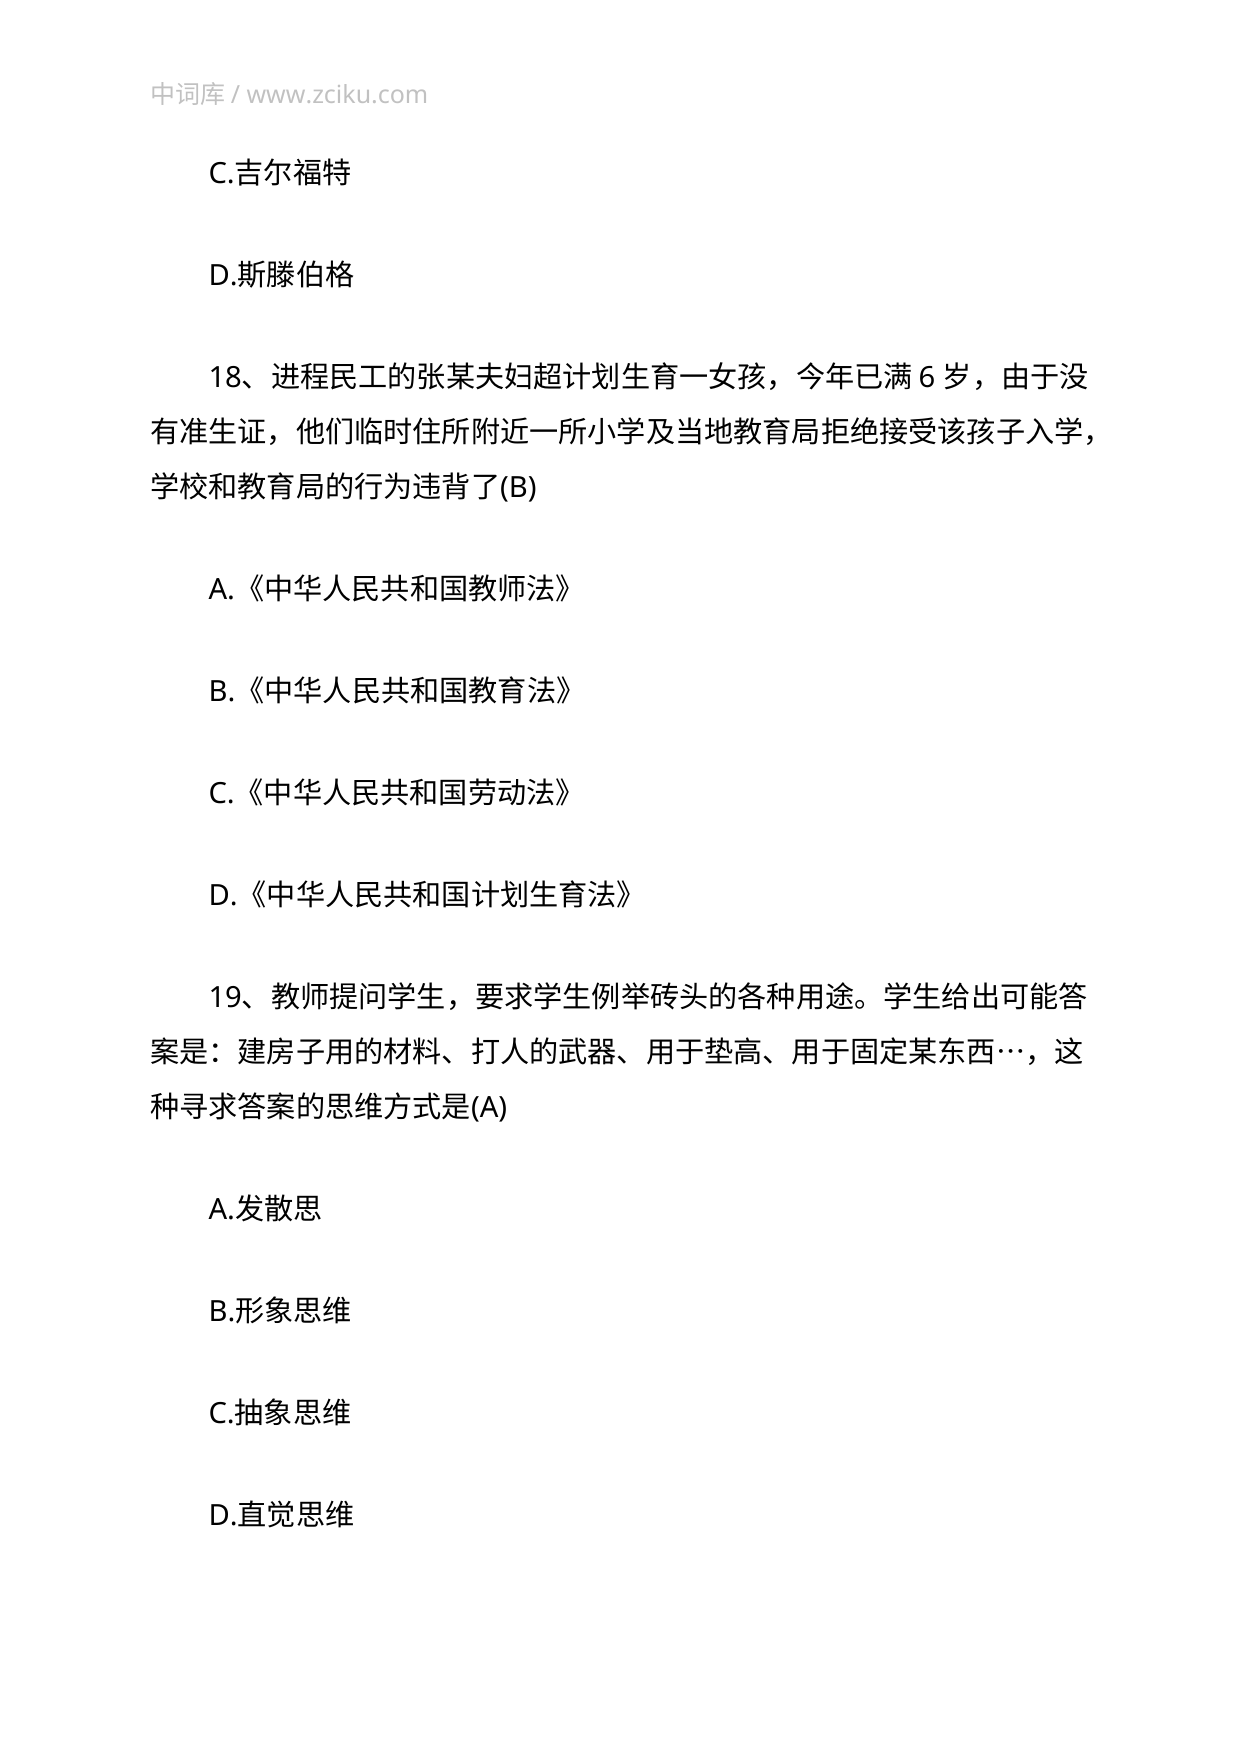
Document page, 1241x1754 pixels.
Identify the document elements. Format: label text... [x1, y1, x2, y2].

text A.《中华人民共和国教师法》 [150, 566, 1090, 608]
text B.形象思维 [150, 1288, 1090, 1330]
text B.《中华人民共和国教育法》 [150, 668, 1090, 710]
text C.《中华人民共和国劳动法》 [150, 770, 1090, 812]
text D.直觉思维 [150, 1492, 1090, 1534]
text A.发散思 [150, 1186, 1090, 1228]
text D.《中华人民共和国计划生育法》 [150, 872, 1090, 914]
text 19、教师提问学生，要求学生例举砖头的各种用途。学生给出可能答案是：建房子用的材料、打人的武器、用于垫高、用于固定某东西⋯，这种寻求答案的思维方式是(A) [150, 974, 1090, 1126]
text D.斯滕伯格 [150, 252, 1090, 294]
text C.吉尔福特 [150, 150, 1090, 192]
text 18、进程民工的张某夫妇超计划生育一女孩，今年已满6 岁，由于没有准生证，他们临时住所附近一所小学及当地教育局拒绝接受该孩子入学，学校和教育局的行为违背了(B) [150, 354, 1090, 506]
text C.抽象思维 [150, 1389, 1090, 1432]
